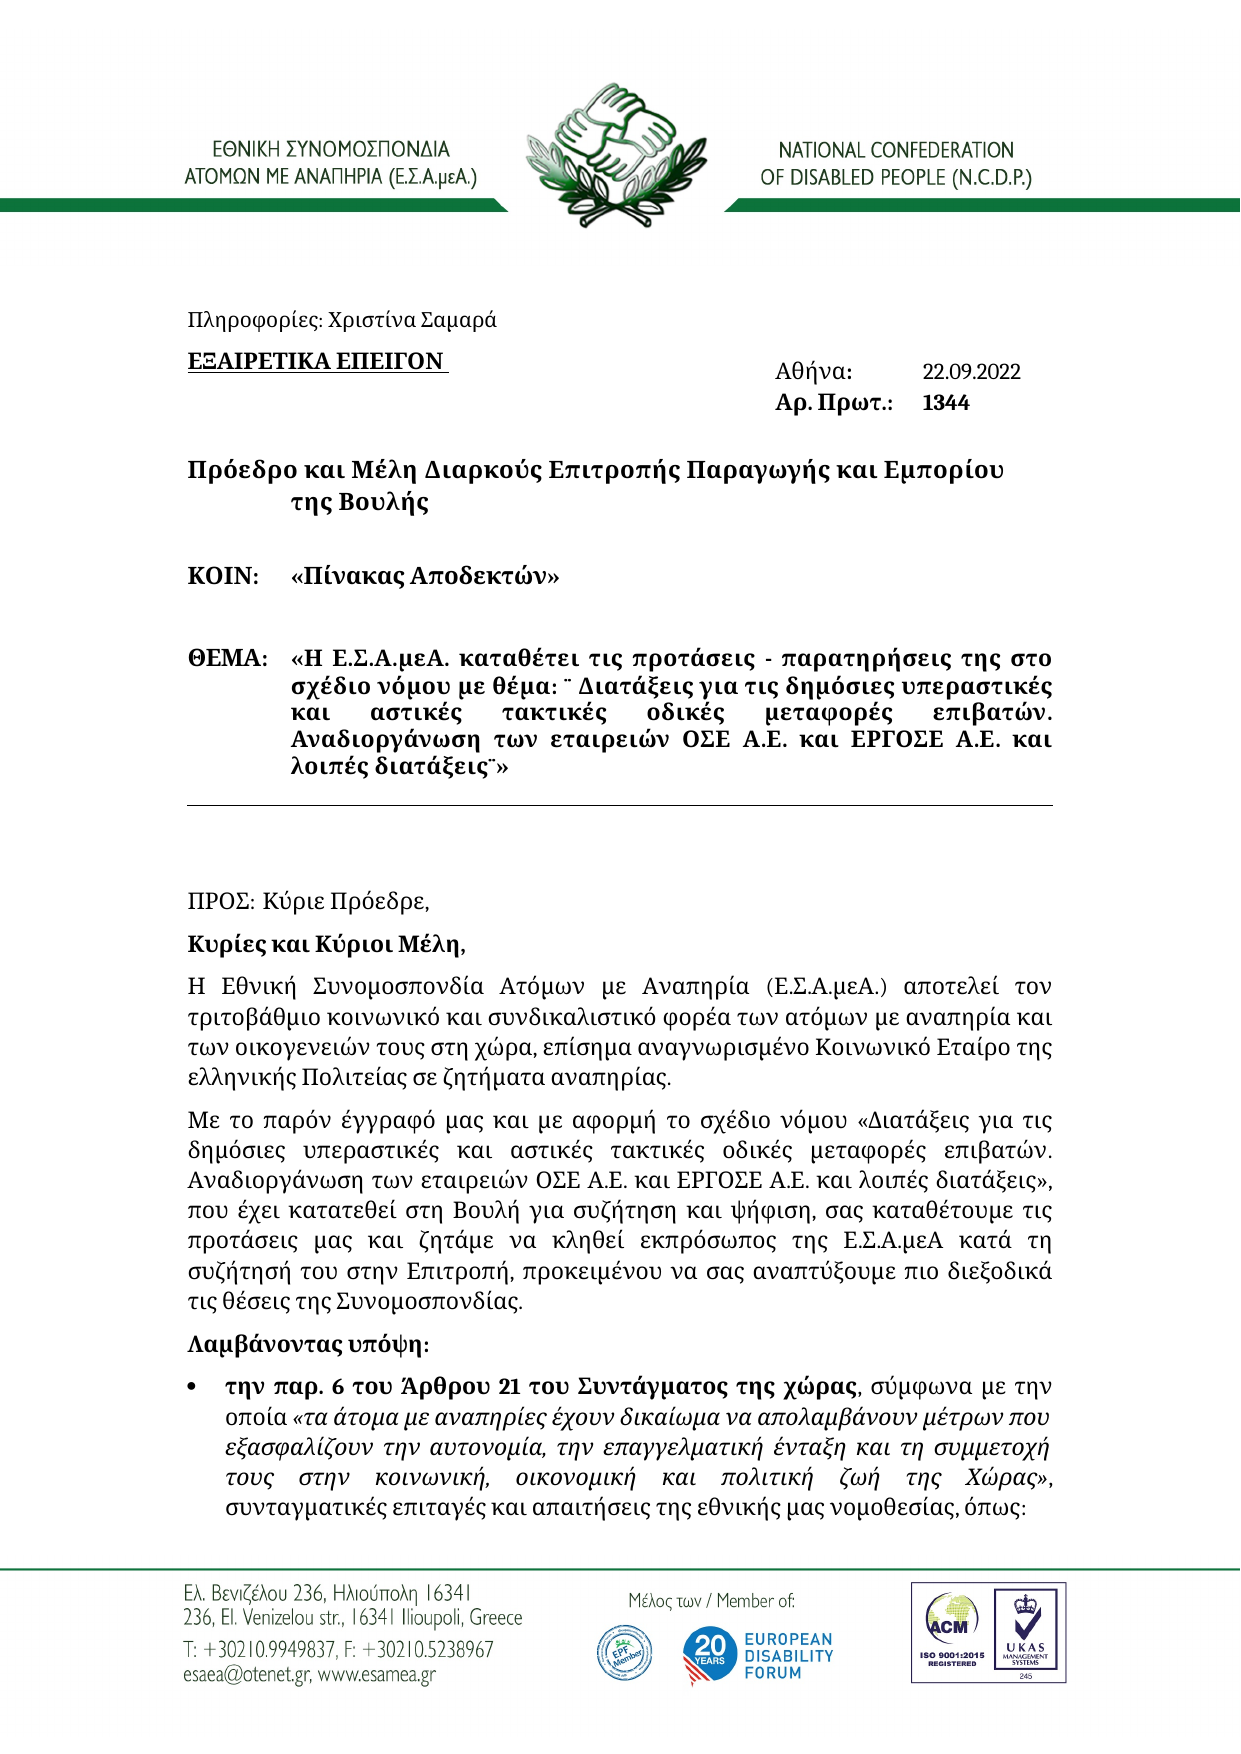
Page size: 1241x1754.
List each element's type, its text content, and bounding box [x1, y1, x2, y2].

text 1344 [775, 389, 1053, 416]
picture [0, 1555, 1240, 1737]
text ΚΟΙΝ: [187, 563, 1053, 591]
picture [0, 29, 1240, 266]
text Πληροφορίες: [187, 309, 583, 333]
